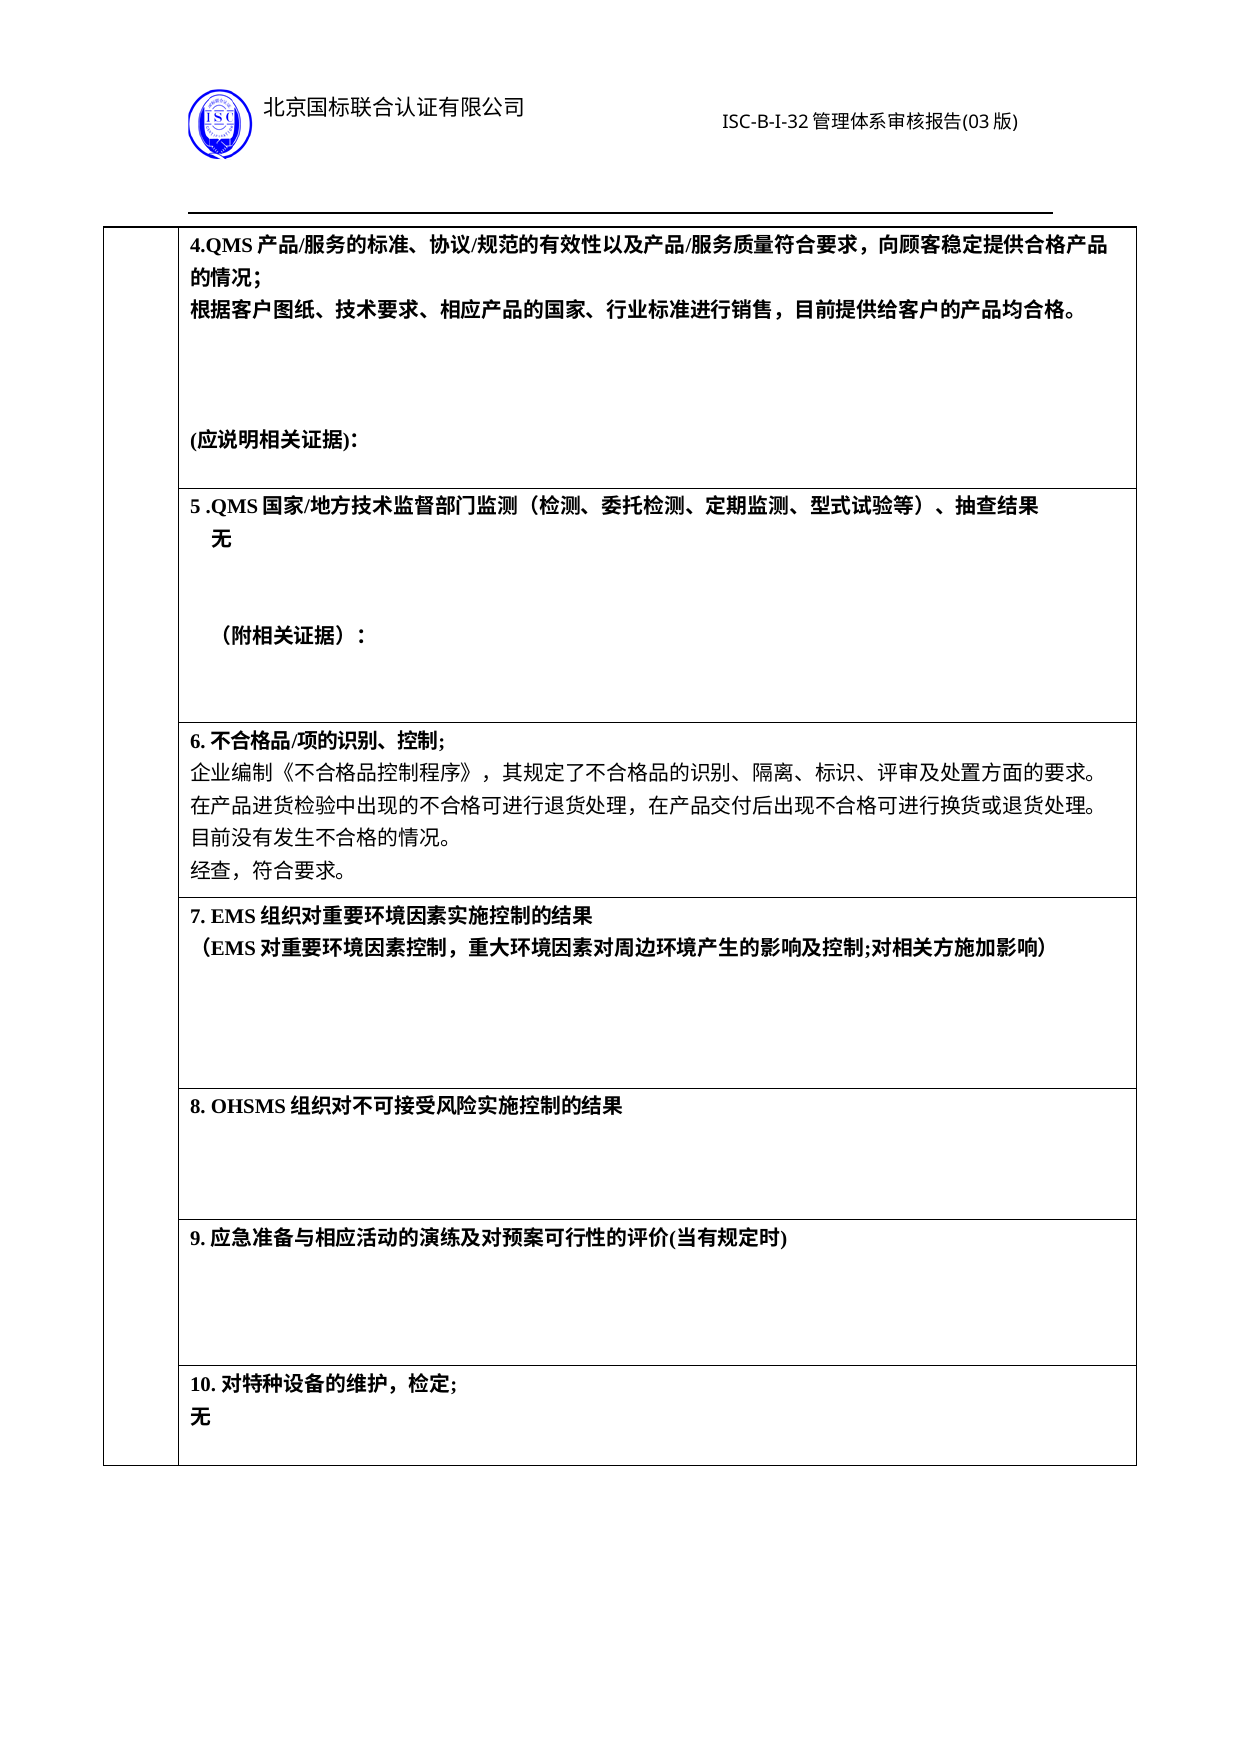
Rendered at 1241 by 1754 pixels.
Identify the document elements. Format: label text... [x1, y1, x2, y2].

table_cell 9. 应急准备与相应活动的演练及对预案可行性的评价(当有规定时) [179, 1220, 1136, 1365]
table_cell 10. 对特种设备的维护，检定; 无 [179, 1366, 1136, 1465]
table_cell 6. 不合格品/项的识别、控制; 企业编制《不合格品控制程序》，其规定了不合格品的识别、隔离、标识、评审及处置方面的要求。 在产品进货检验中出现的不合格可进行退货处理，在产品交付后出现不合格可进行换货或退货处理。 目前没有发生不合格的情况。 经查，符合要求。 [179, 723, 1136, 897]
table_cell 5 .QMS国家/地方技术监督部门监测（检测、委托检测、定期监测、型式试验等）、抽查结果 无 （附相关证据）： [179, 489, 1136, 722]
table_cell 7. EMS组织对重要环境因素实施控制的结果 （EMS对重要环境因素控制，重大环境因素对周边环境产生的影响及控制;对相关方施加影响） [179, 898, 1136, 1088]
picture [187, 89, 253, 158]
table_cell 4.QMS产品/服务的标准、协议/规范的有效性以及产品/服务质量符合要求，向顾客稳定提供合格产品的情况； 根据客户图纸、技术要求、相应产品的国家、行业标准进行销售，目前提供给客户的产品均合格。 (应说明相关证据)： [179, 228, 1136, 487]
table_cell 8. OHSMS组织对不可接受风险实施控制的结果 [179, 1089, 1136, 1219]
